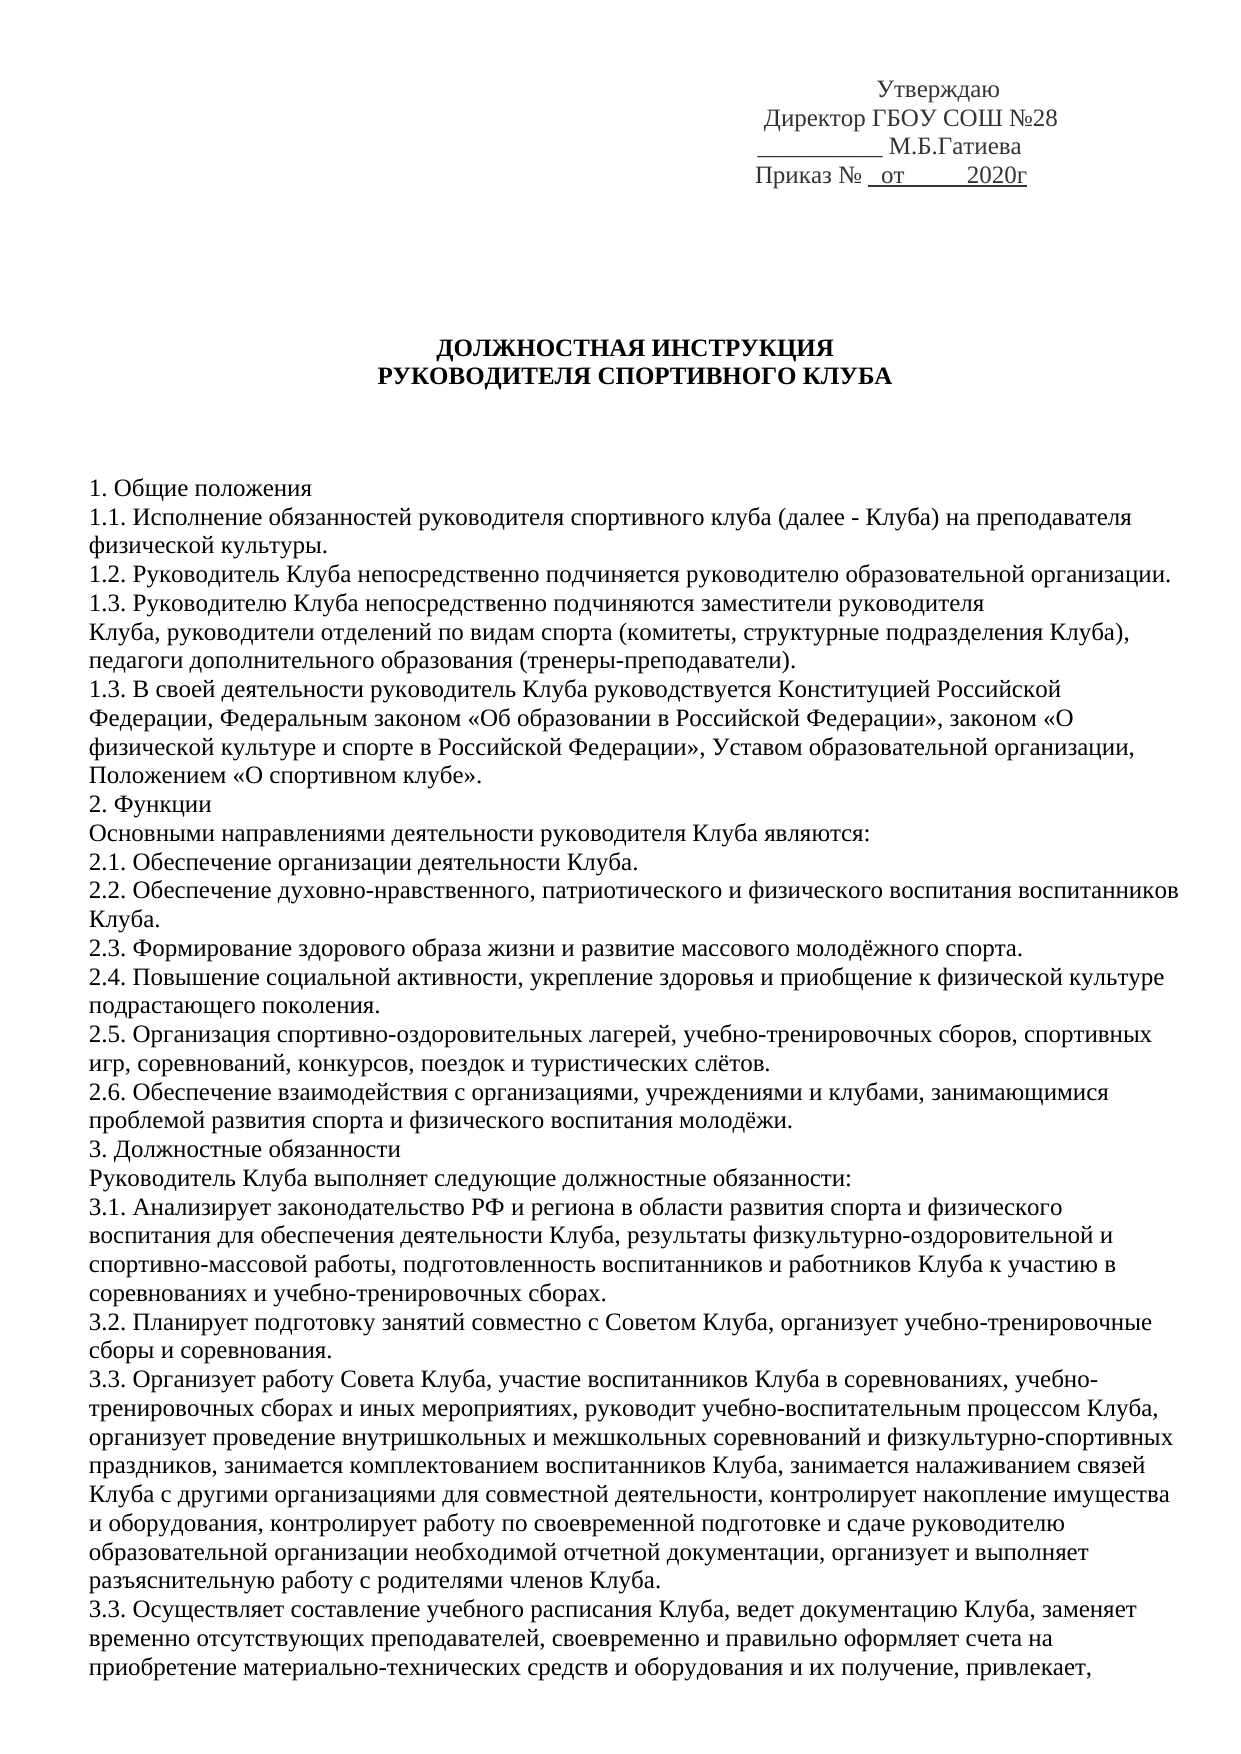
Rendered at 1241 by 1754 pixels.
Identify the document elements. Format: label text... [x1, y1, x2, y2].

text ДОЛЖНОСТНАЯ ИНСТРУКЦИЯ [89, 333, 1181, 361]
text Утверждаю [44, 74, 1181, 103]
text 3.1. Анализирует законодательство РФ и региона в области развития спорта и физического воспитания для обеспечения деятельности Клуба, результаты физкультурно-оздоровительной и спортивно-массовой работы, подготовленность воспитанников и работников Клуба к участию в соревнованиях и учебно-тренировочных сборах. [89, 1192, 1181, 1307]
text 2.3. Формирование здорового образа жизни и развитие массового молодёжного спорта. [89, 933, 1181, 962]
text 1.2. Руководитель Клуба непосредственно подчиняется руководителю образовательной организации. [89, 559, 1181, 588]
text Основными направлениями деятельности руководителя Клуба являются: [89, 818, 1181, 847]
text 2.6. Обеспечение взаимодействия с организациями, учреждениями и клубами, занимающимися проблемой развития спорта и физического воспитания молодёжи. [89, 1077, 1181, 1134]
text 1.3. В своей деятельности руководитель Клуба руководствуется Конституцией Российской Федерации, Федеральным законом «Об образовании в Российской Федерации», законом «О физической культуре и спорте в Российской Федерации», Уставом образовательной организации, Положением «О спортивном клубе». [89, 674, 1181, 789]
text 1.3. Руководителю Клуба непосредственно подчиняются заместители руководителя [89, 588, 1181, 617]
text РУКОВОДИТЕЛЯ СПОРТИВНОГО КЛУБА [89, 361, 1181, 390]
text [89, 1594, 1181, 1680]
text 2.4. Повышение социальной активности, укрепление здоровья и приобщение к физической культуре подрастающего поколения. [89, 962, 1181, 1019]
text 3. Должностные обязанности [89, 1134, 1181, 1163]
text 2.2. Обеспечение духовно-нравственного, патриотического и физического воспитания воспитанников Клуба. [89, 875, 1181, 933]
text 3.3. Организует работу Совета Клуба, участие воспитанников Клуба в соревнованиях, учебно-тренировочных сборах и иных мероприятиях, руководит учебно-воспитательным процессом Клуба, организует проведение внутришкольных и межшкольных соревнований и физкультурно-спортивных [89, 1364, 1181, 1450]
text Директор ГБОУ СОШ №28 [59, 103, 1181, 131]
text 2. Функции [89, 789, 1181, 818]
text __________ М.Б.Гатиева [59, 131, 1181, 160]
text 1.1. Исполнение обязанностей руководителя спортивного клуба (далее - Клуба) на преподавателя физической культуры. [89, 502, 1181, 559]
text 2.1. Обеспечение организации деятельности Клуба. [89, 847, 1181, 875]
text 3.2. Планирует подготовку занятий совместно с Советом Клуба, организует учебно-тренировочные сборы и соревнования. [89, 1307, 1181, 1364]
text Руководитель Клуба выполняет следующие должностные обязанности: [89, 1163, 1181, 1192]
text Клуба, руководители отделений по видам спорта (комитеты, структурные подразделения Клуба), педагоги дополнительного образования (тренеры-преподаватели). [89, 617, 1181, 674]
text праздников, занимается комплектованием воспитанников Клуба, занимается налаживанием связей Клуба с другими организациями для совместной деятельности, контролирует накопление имущества и оборудования, контролирует работу по своевременной подготовке и сдаче руководителю образовательной организации необходимой отчетной документации, организует и выполняет [89, 1450, 1181, 1565]
text 2.5. Организация спортивно-оздоровительных лагерей, учебно-тренировочных сборов, спортивных игр, соревнований, конкурсов, поездок и туристических слётов. [89, 1019, 1181, 1077]
text разъяснительную работу с родителями членов Клуба. [89, 1565, 1181, 1594]
text Приказ № от 2020г [89, 160, 1181, 189]
text 1. Общие положения [89, 473, 1181, 502]
